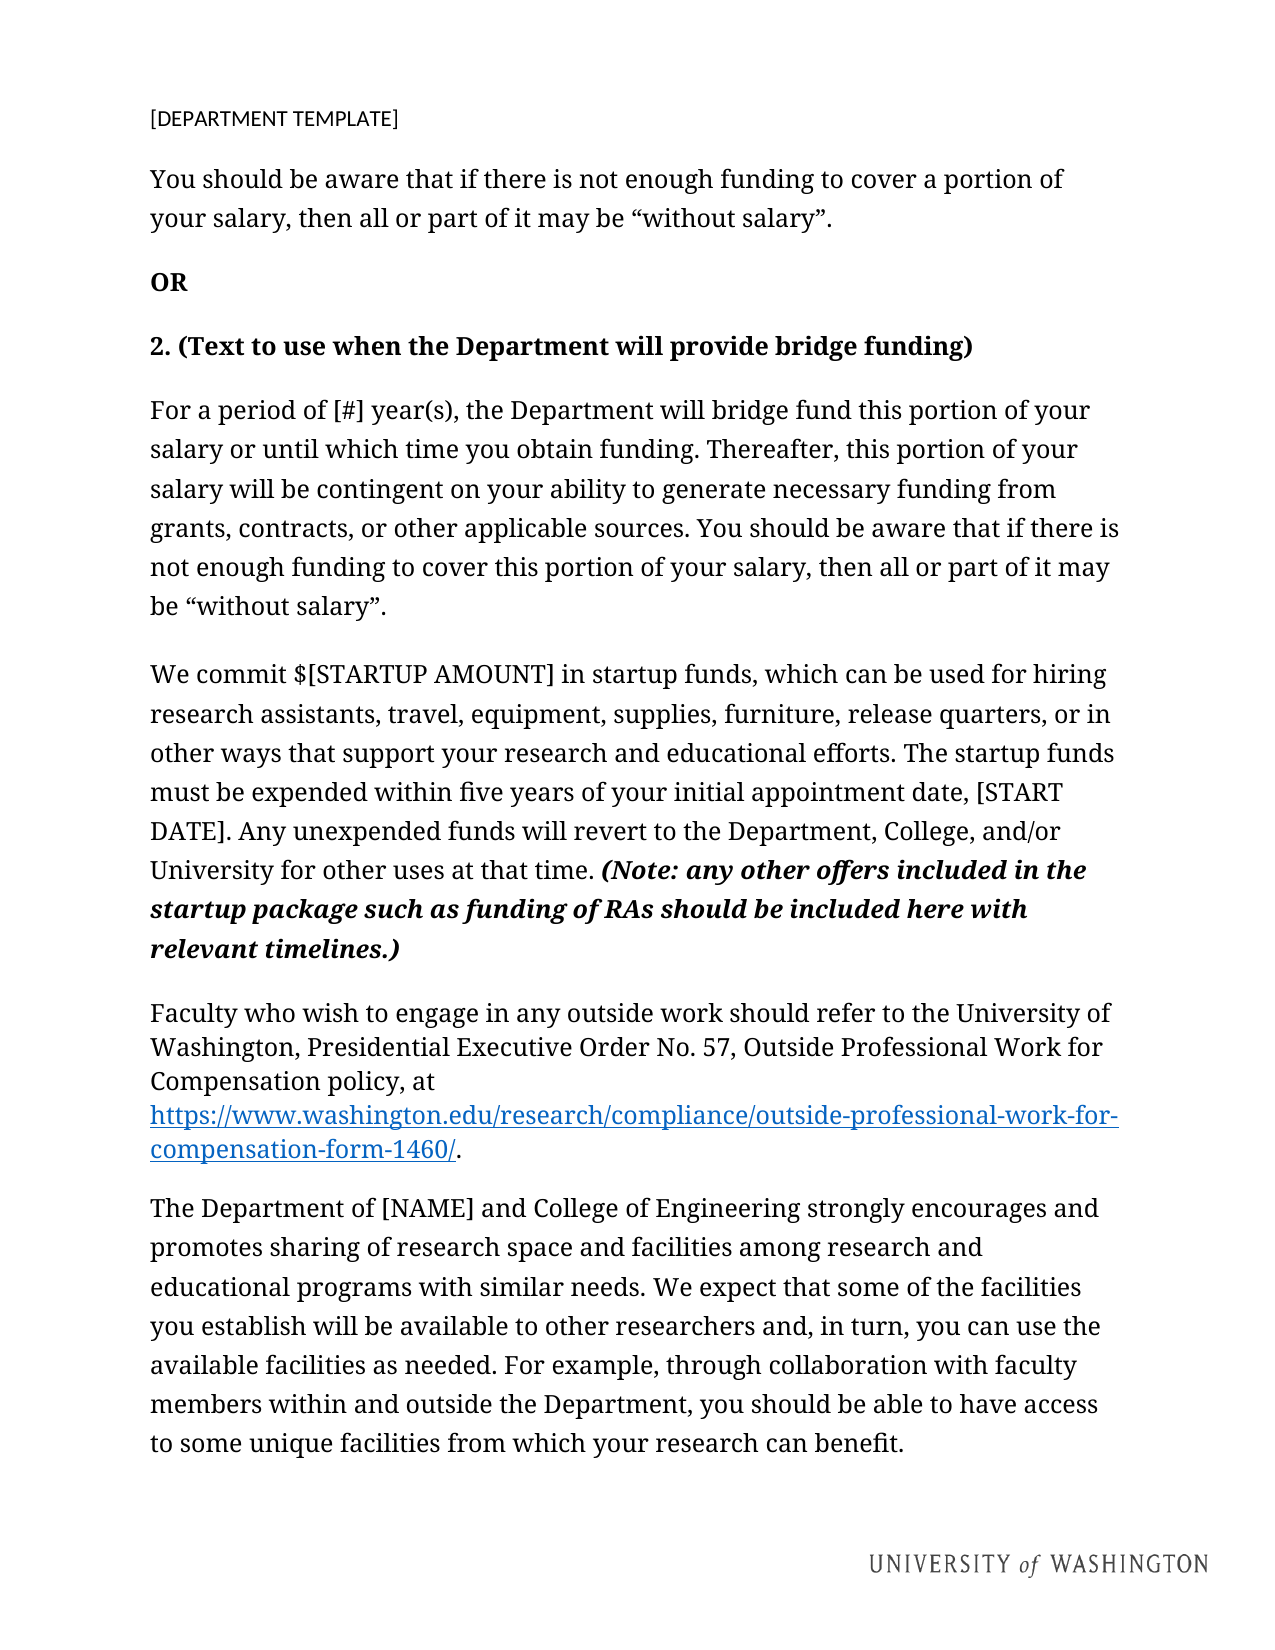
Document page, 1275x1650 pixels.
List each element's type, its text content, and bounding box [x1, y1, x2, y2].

text You should be aware that if there is not enough funding to cover a portion of your salary, then all or part of it may be “without salary”. [150, 161, 1125, 234]
picture [869, 1554, 1208, 1578]
text For a period of [#] year(s), the Department will bridge fund this portion of your salary or until which time you obtain funding. Thereafter, this portion of your salary will be contingent on your ability to generate necessary funding from grants, contracts, or other applicable sources. You should be aware that if there is not enough funding to cover this portion of your salary, then all or part of it may be “without salary”. [150, 393, 1125, 623]
text 2. (Text to use when the Department will provide bridge funding) [150, 329, 1125, 363]
text OR [150, 265, 1125, 299]
text We commit $[STARTUP AMOUNT] in startup funds, which can be used for hiring research assistants, travel, equipment, supplies, furniture, release quarters, or in other ways that support your research and educational efforts. The startup funds must be expended within five years of your initial appointment date, [START DATE]. Any unexpended funds will revert to the Department, College, and/or University for other uses at that time. (Note: any other offers included in the startup package such as funding of RAs should be included here with relevant timelines.) [150, 657, 1125, 965]
text Faculty who wish to engage in any outside work should refer to the University of Washington, Presidential Executive Order No. 57, Outside Professional Work for Compensation policy, at https://www.washington.edu/research/compliance/outside-professional-work-for-compensation-form-1460/. [150, 996, 1125, 1166]
text The Department of [NAME] and College of Engineering strongly encourages and promotes sharing of research space and facilities among research and educational programs with similar needs. We expect that some of the facilities you establish will be available to other researchers and, in turn, you can use the available facilities as needed. For example, through collaboration with faculty members within and outside the Department, you should be able to have access to some unique facilities from which your research can benefit. [150, 1191, 1125, 1460]
